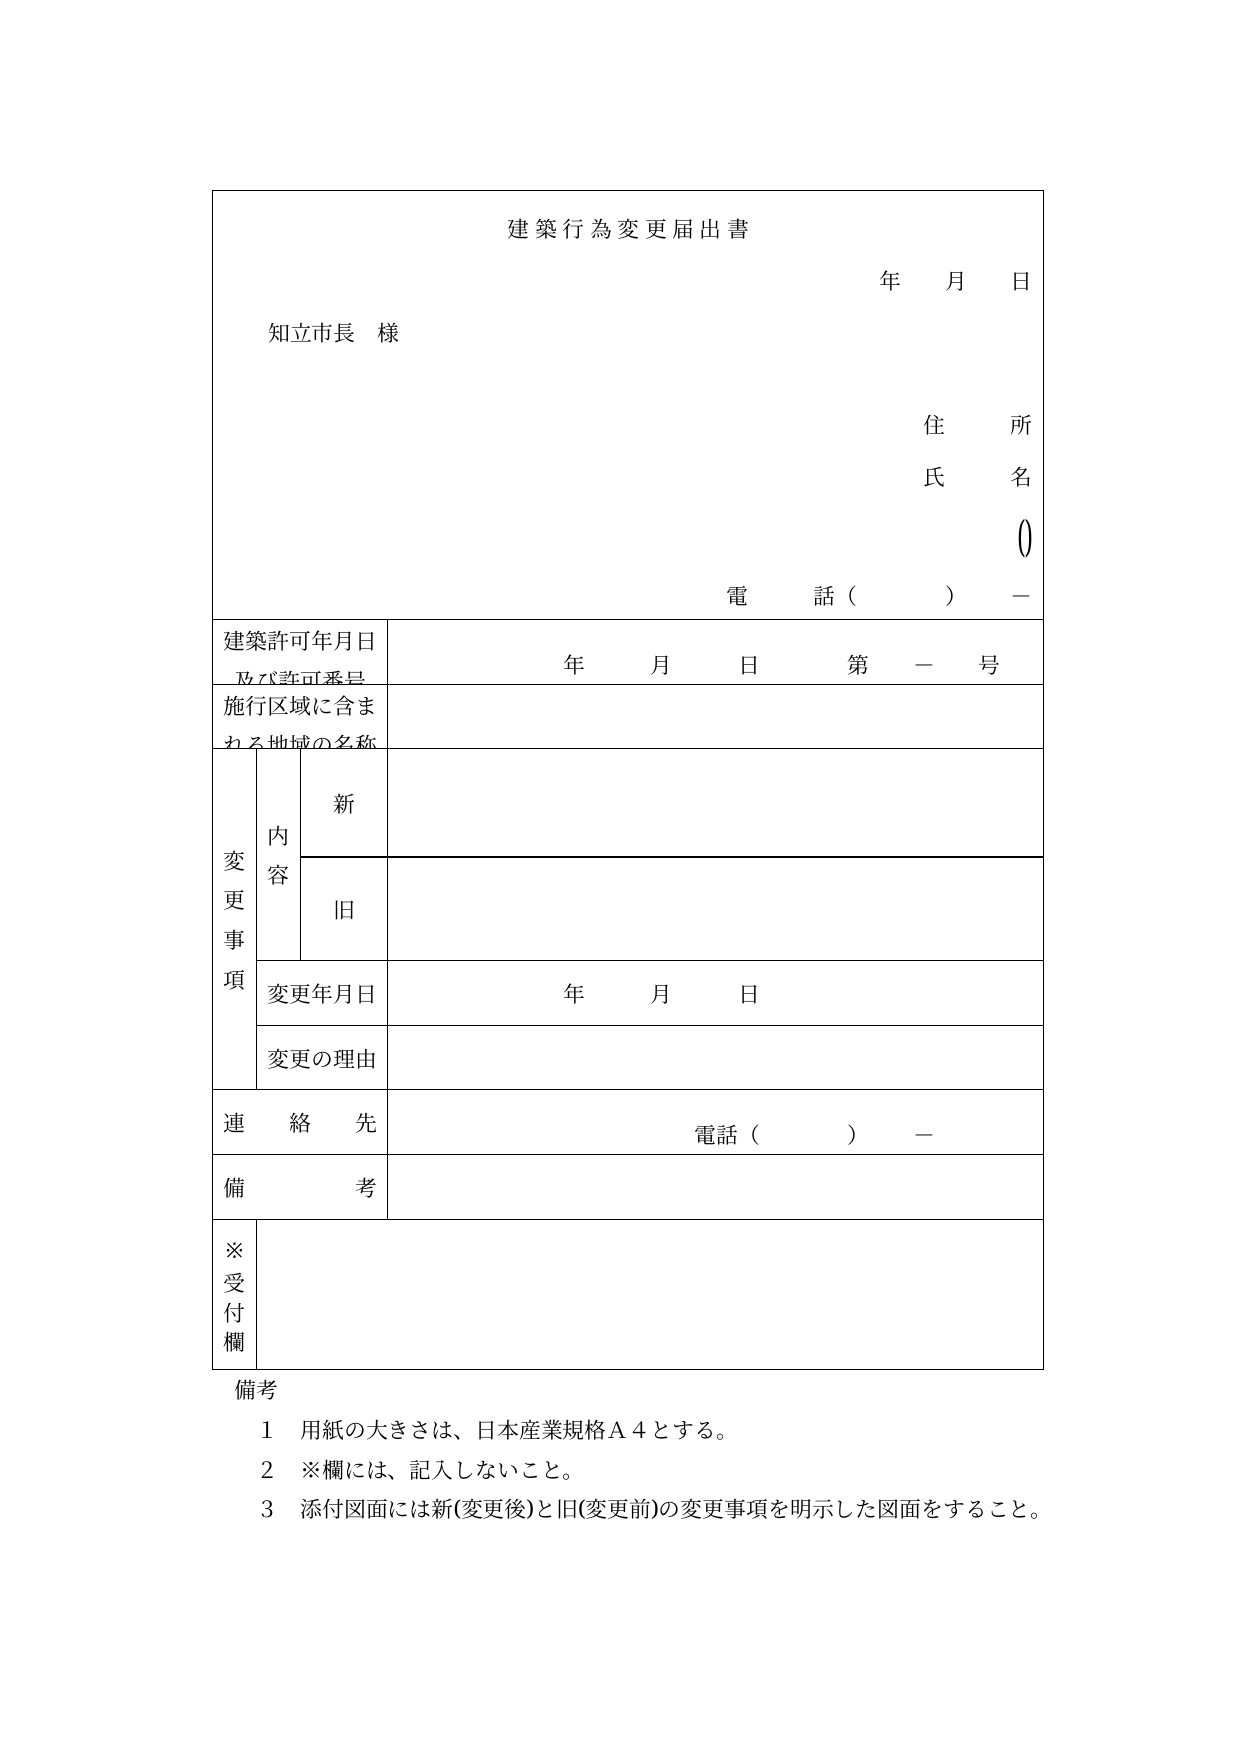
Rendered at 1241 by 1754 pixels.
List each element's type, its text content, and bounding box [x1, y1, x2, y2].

text ２ ※欄には、記入しないこと。 [213, 1449, 1092, 1488]
table_cell 備 考 [213, 1155, 387, 1218]
text １ 用紙の大きさは、日本産業規格Ａ４とする。 [213, 1409, 1092, 1449]
table_cell [388, 685, 1043, 748]
table_cell 連 絡 先 [213, 1090, 387, 1154]
table_cell 電話（ ） － [388, 1090, 1043, 1154]
table_cell [388, 858, 1043, 960]
text 備考 [213, 1370, 1092, 1409]
table_cell 変更年月日 [257, 961, 387, 1025]
table_cell 年 月 日 第 － 号 [388, 620, 1043, 684]
text ３ 添付図面には新(変更後)と旧(変更前)の変更事項を明示した図面をすること。 [213, 1488, 1092, 1528]
table_cell ※受付欄 [213, 1220, 256, 1369]
table_cell 建築許可年月日及び許可番号 [213, 620, 387, 684]
table_cell [388, 1026, 1043, 1089]
table_cell 旧 [301, 858, 387, 960]
table_cell 変更の理由 [257, 1026, 387, 1089]
table_cell [257, 1220, 1043, 1369]
table_cell 変更事項 [213, 749, 256, 1089]
table_cell 新 [301, 749, 387, 856]
table_cell 内 容 [257, 749, 300, 960]
table_cell [388, 1155, 1043, 1218]
table_cell 年 月 日 [388, 961, 1043, 1025]
table_cell 施行区域に含まれる地域の名称 [213, 685, 387, 748]
table_cell [388, 749, 1043, 856]
table_header 建 築 行 為 変 更 届 出 書 年 月 日 知立市長 様 住 所 氏 名 () 電 話（ ） － 次のとおり、建築許可を受けた事項を変更しました。 [213, 191, 1043, 619]
